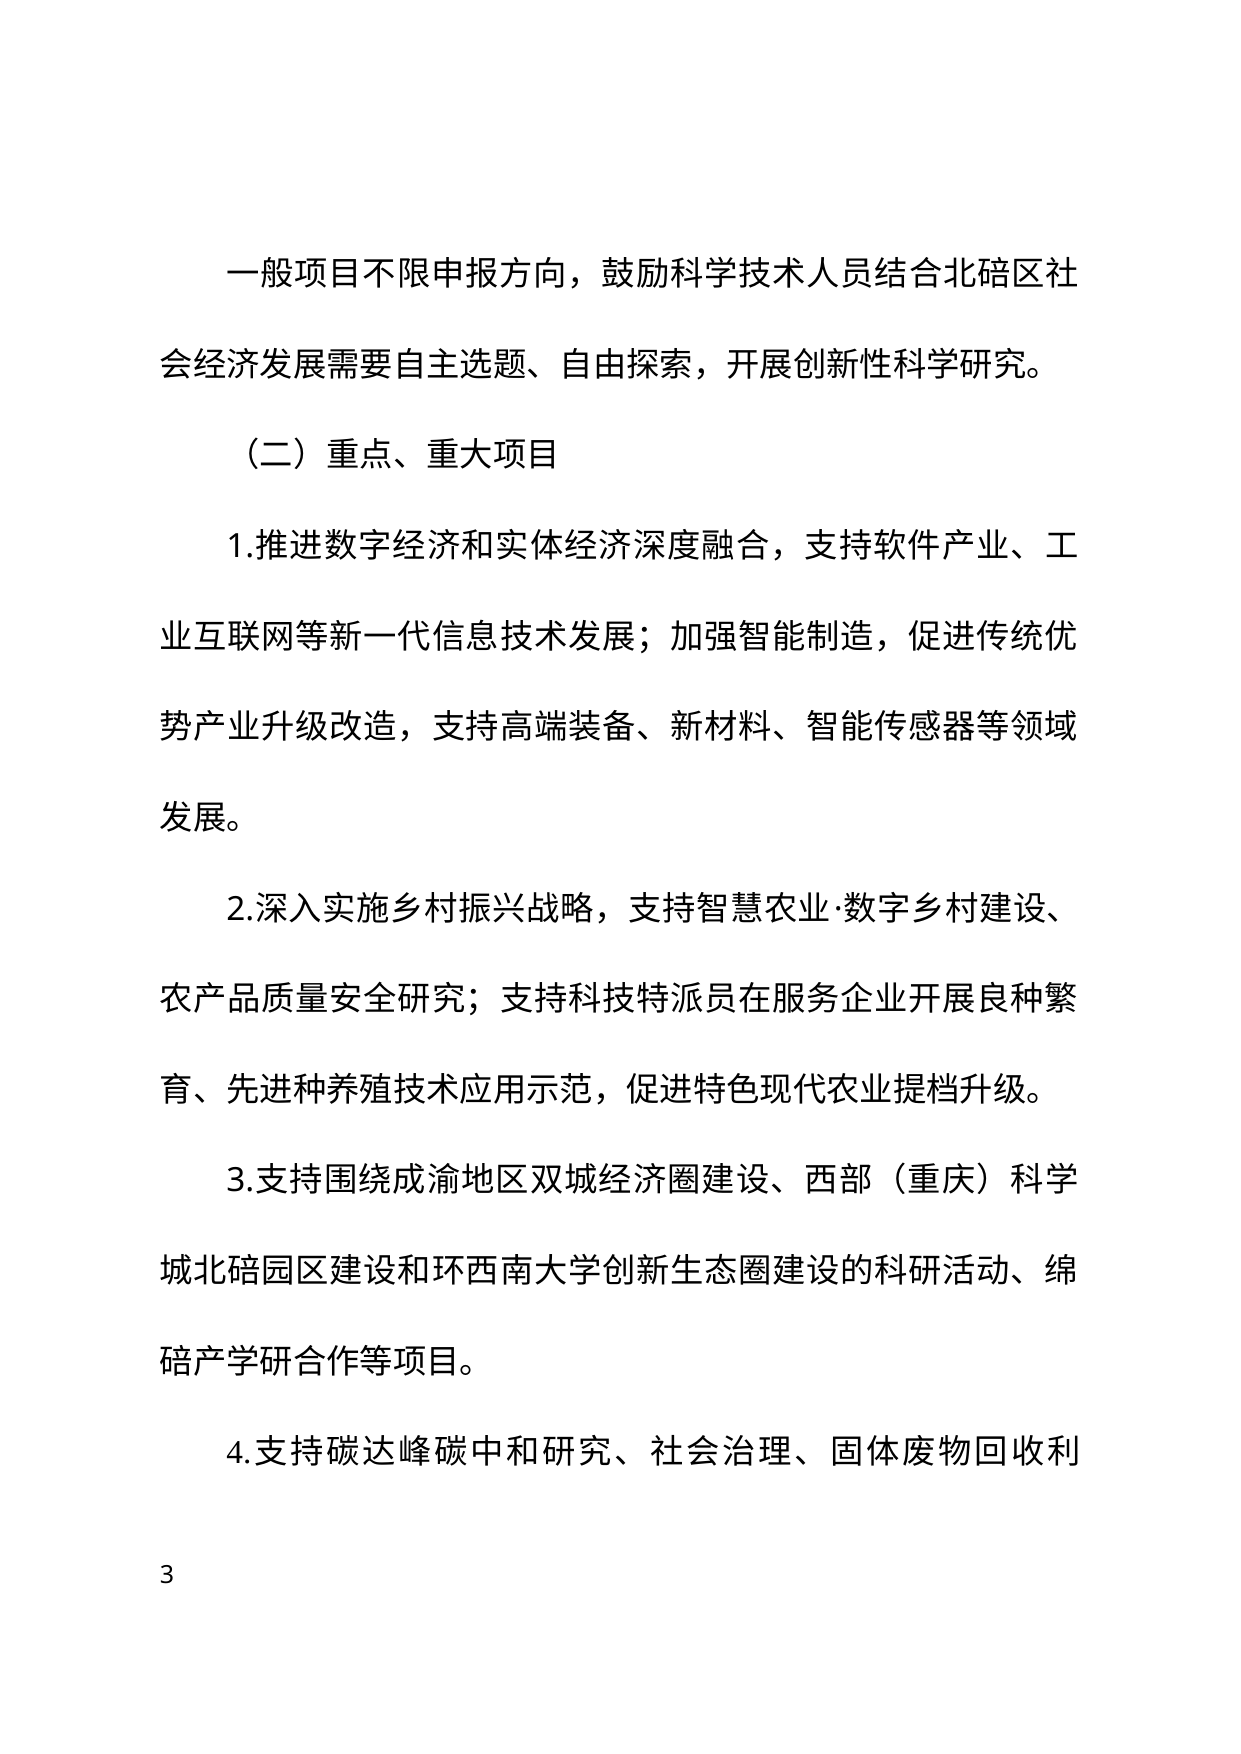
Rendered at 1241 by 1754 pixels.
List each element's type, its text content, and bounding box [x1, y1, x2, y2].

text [159, 1404, 1081, 1494]
text 一般项目不限申报方向，鼓励科学技术人员结合北碚区社会经济发展需要自主选题、自由探索，开展创新性科学研究。 [159, 226, 1081, 407]
text 1.推进数字经济和实体经济深度融合，支持软件产业、工业互联网等新一代信息技术发展；加强智能制造，促进传统优势产业升级改造，支持高端装备、新材料、智能传感器等领域发展。 [159, 498, 1081, 860]
text 3.支持围绕成渝地区双城经济圈建设、西部（重庆）科学城北碚园区建设和环西南大学创新生态圈建设的科研活动、绵碚产学研合作等项目。 [159, 1132, 1081, 1404]
text 2.深入实施乡村振兴战略，支持智慧农业·数字乡村建设、农产品质量安全研究；支持科技特派员在服务企业开展良种繁育、先进种养殖技术应用示范，促进特色现代农业提档升级。 [159, 860, 1081, 1132]
text （二）重点、重大项目 [159, 407, 1081, 498]
